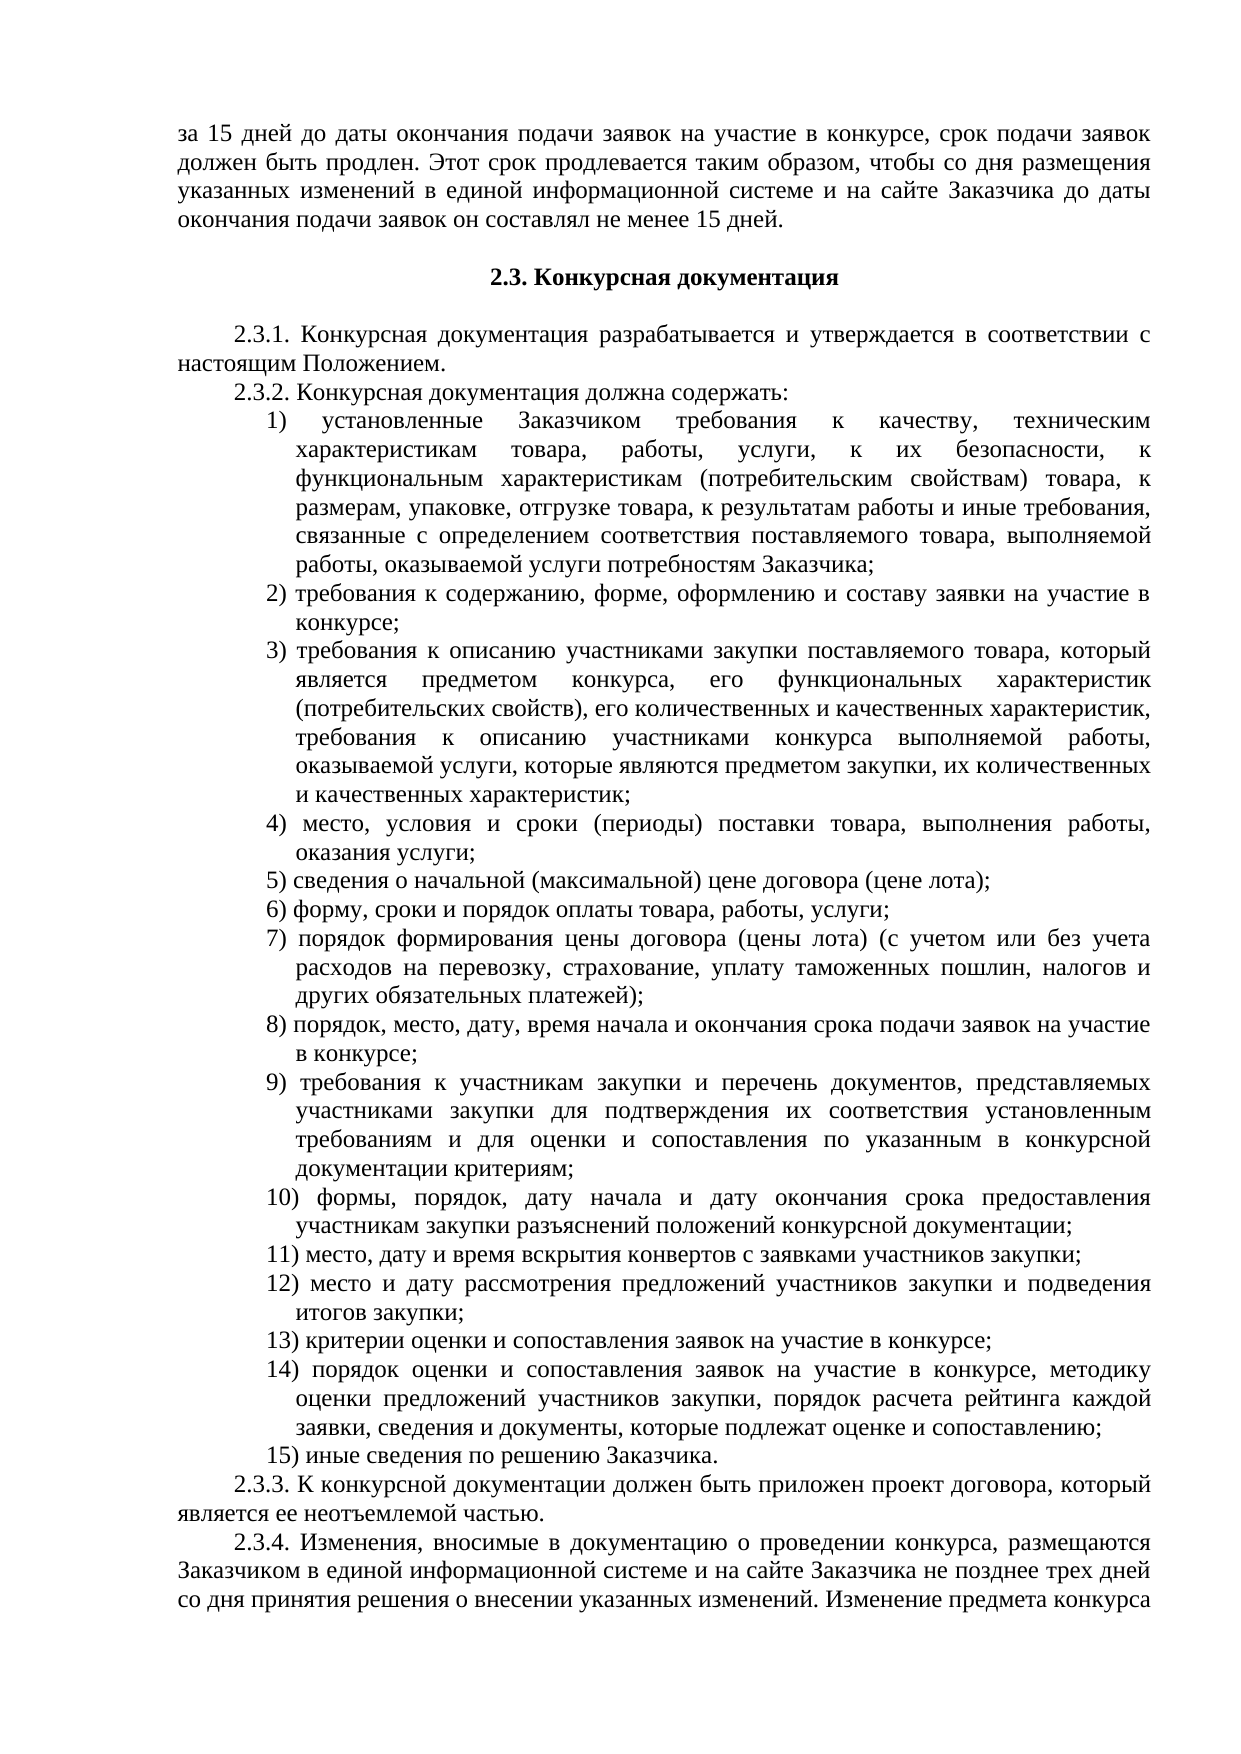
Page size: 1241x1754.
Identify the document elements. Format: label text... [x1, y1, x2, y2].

text 7) порядок формирования цены договора (цены лота) (с учетом или без учета расходов на перевозку, страхование, уплату таможенных пошлин, налогов и других обязательных платежей); [266, 923, 1152, 1009]
text 5) сведения о начальной (максимальной) цене договора (цене лота); [266, 866, 1152, 894]
text 11) место, дату и время вскрытия конвертов с заявками участников закупки; [266, 1239, 1152, 1268]
text 3) требования к описанию участниками закупки поставляемого товара, который является предметом конкурса, его функциональных характеристик (потребительских свойств), его количественных и качественных характеристик, требования к описанию участниками конкурса выполняемой работы, оказываемой услуги, которые являются предметом закупки, их количественных и качественных характеристик; [266, 636, 1152, 808]
text 6) форму, сроки и порядок оплаты товара, работы, услуги; [266, 894, 1152, 923]
text 2.3.1. Конкурсная документация разрабатывается и утверждается в соответствии с настоящим Положением. [177, 319, 1152, 377]
text 15) иные сведения по решению Заказчика. [266, 1441, 1152, 1469]
text 2.3. Конкурсная документация [177, 262, 1152, 291]
text 4) место, условия и сроки (периоды) поставки товара, выполнения работы, оказания услуги; [266, 808, 1152, 866]
text 2) требования к содержанию, форме, оформлению и составу заявки на участие в конкурсе; [266, 578, 1152, 636]
text 13) критерии оценки и сопоставления заявок на участие в конкурсе; [266, 1326, 1152, 1354]
text 9) требования к участникам закупки и перечень документов, представляемых участниками закупки для подтверждения их соответствия установленным требованиям и для оценки и сопоставления по указанным в конкурсной документации критериям; [266, 1067, 1152, 1182]
text 2.3.2. Конкурсная документация должна содержать: [177, 377, 1152, 406]
text 14) порядок оценки и сопоставления заявок на участие в конкурсе, методику оценки предложений участников закупки, порядок расчета рейтинга каждой заявки, сведения и документы, которые подлежат оценке и сопоставлению; [266, 1354, 1152, 1441]
text 1) установленные Заказчиком требования к качеству, техническим характеристикам товара, работы, услуги, к их безопасности, к функциональным характеристикам (потребительским свойствам) товара, к размерам, упаковке, отгрузке товара, к результатам работы и иные требования, связанные с определением соответствия поставляемого товара, выполняемой работы, оказываемой услуги потребностям Заказчика; [266, 406, 1152, 578]
text 12) место и дату рассмотрения предложений участников закупки и подведения итогов закупки; [266, 1268, 1152, 1326]
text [177, 1527, 1152, 1613]
text 2.3.3. К конкурсной документации должен быть приложен проект договора, который является ее неотъемлемой частью. [177, 1469, 1152, 1527]
text 8) порядок, место, дату, время начала и окончания срока подачи заявок на участие в конкурсе; [266, 1009, 1152, 1067]
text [177, 118, 1152, 233]
text 10) формы, порядок, дату начала и дату окончания срока предоставления участникам закупки разъяснений положений конкурсной документации; [266, 1182, 1152, 1239]
